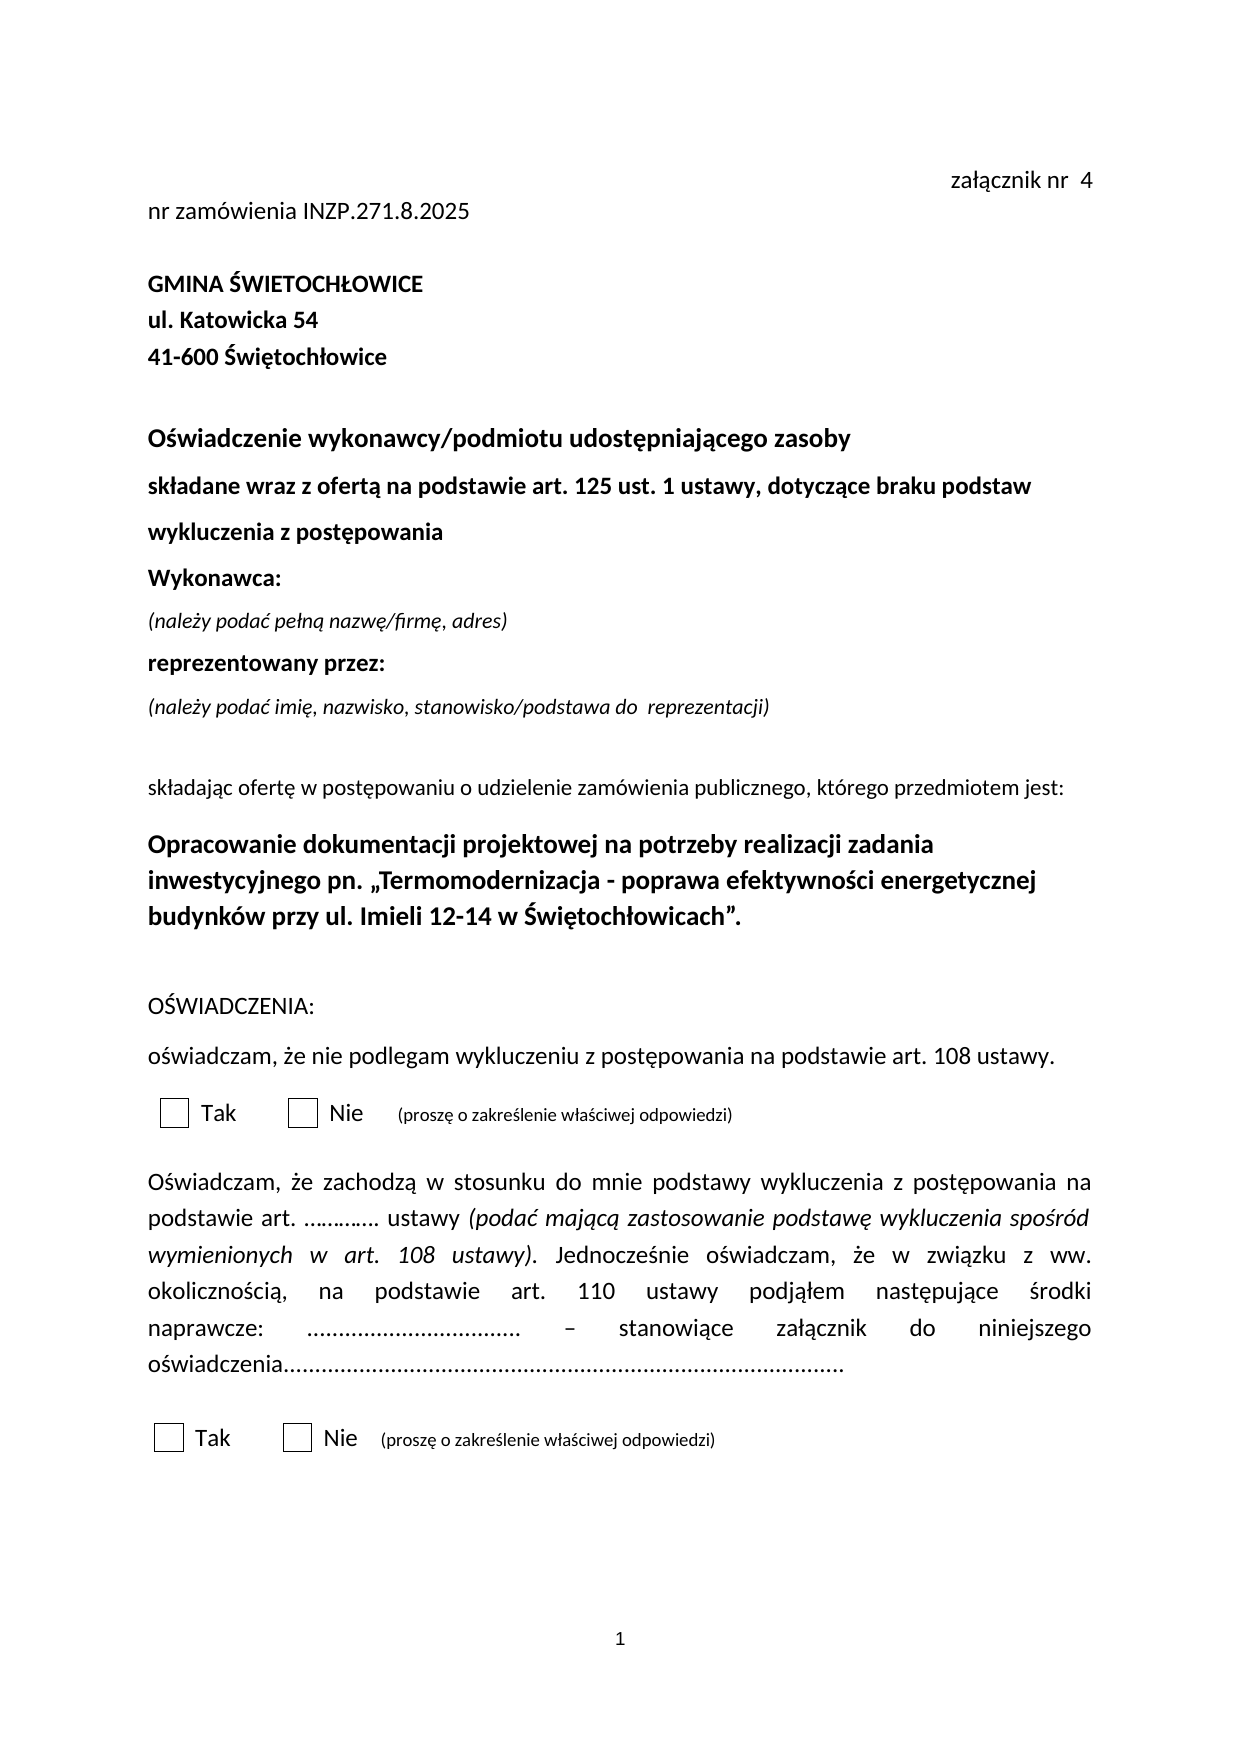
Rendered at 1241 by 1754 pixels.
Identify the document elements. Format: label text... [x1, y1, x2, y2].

text nr zamówienia INZP.271.8.2025 [148, 195, 1093, 226]
text 41-600 Świętochłowice [148, 341, 1093, 372]
text składając ofertę w postępowaniu o udzielenie zamówienia publicznego, którego przedmiotem jest: [148, 773, 1093, 801]
text (należy podać pełną nazwę/firmę, adres) [148, 607, 1093, 634]
text Opracowanie dokumentacji projektowej na potrzeby realizacji zadania inwestycyjnego pn. „Termomodernizacja - poprawa efektywności energetycznej budynków przy ul. Imieli 12-14 w Świętochłowicach”. [148, 828, 1093, 932]
list oświadczam, że nie podlegam wykluczeniu z postępowania na podstawie art. 108 ustawy. [148, 1040, 1093, 1071]
subtitle Oświadczenie wykonawcy/podmiotu udostępniającego zasoby [148, 421, 1093, 454]
text (należy podać imię, nazwisko, stanowisko/podstawa do reprezentacji) [148, 693, 1093, 720]
text OŚWIADCZENIA: [148, 990, 1093, 1021]
text GMINA ŚWIETOCHŁOWICE [148, 268, 1093, 299]
text załącznik nr 4 [148, 164, 1093, 195]
text Tak Nie (proszę o zakreślenie właściwej odpowiedzi) [148, 1422, 1093, 1452]
text Tak Nie (proszę o zakreślenie właściwej odpowiedzi) [148, 1097, 1093, 1128]
text ul. Katowicka 54 [148, 305, 1093, 335]
text Wykonawca: [148, 562, 1093, 592]
text Oświadczam, że zachodzą w stosunku do mnie podstawy wykluczenia z postępowania na podstawie art. …………. ustawy (podać mającą zastosowanie podstawę wykluczenia spośród wymienionych w art. 108 ustawy). Jednocześnie oświadczam, że w związku z ww. okolicznością, na podstawie art. 110 ustawy podjąłem następujące środki naprawcze: .................................. – stanowiące załącznik do niniejszego oświadczenia......................................................................................... [148, 1166, 1093, 1379]
text reprezentowany przez: [148, 647, 1093, 678]
subtitle składane wraz z ofertą na podstawie art. 125 ust. 1 ustawy, dotyczące braku podstaw wykluczenia z postępowania [148, 470, 1093, 547]
